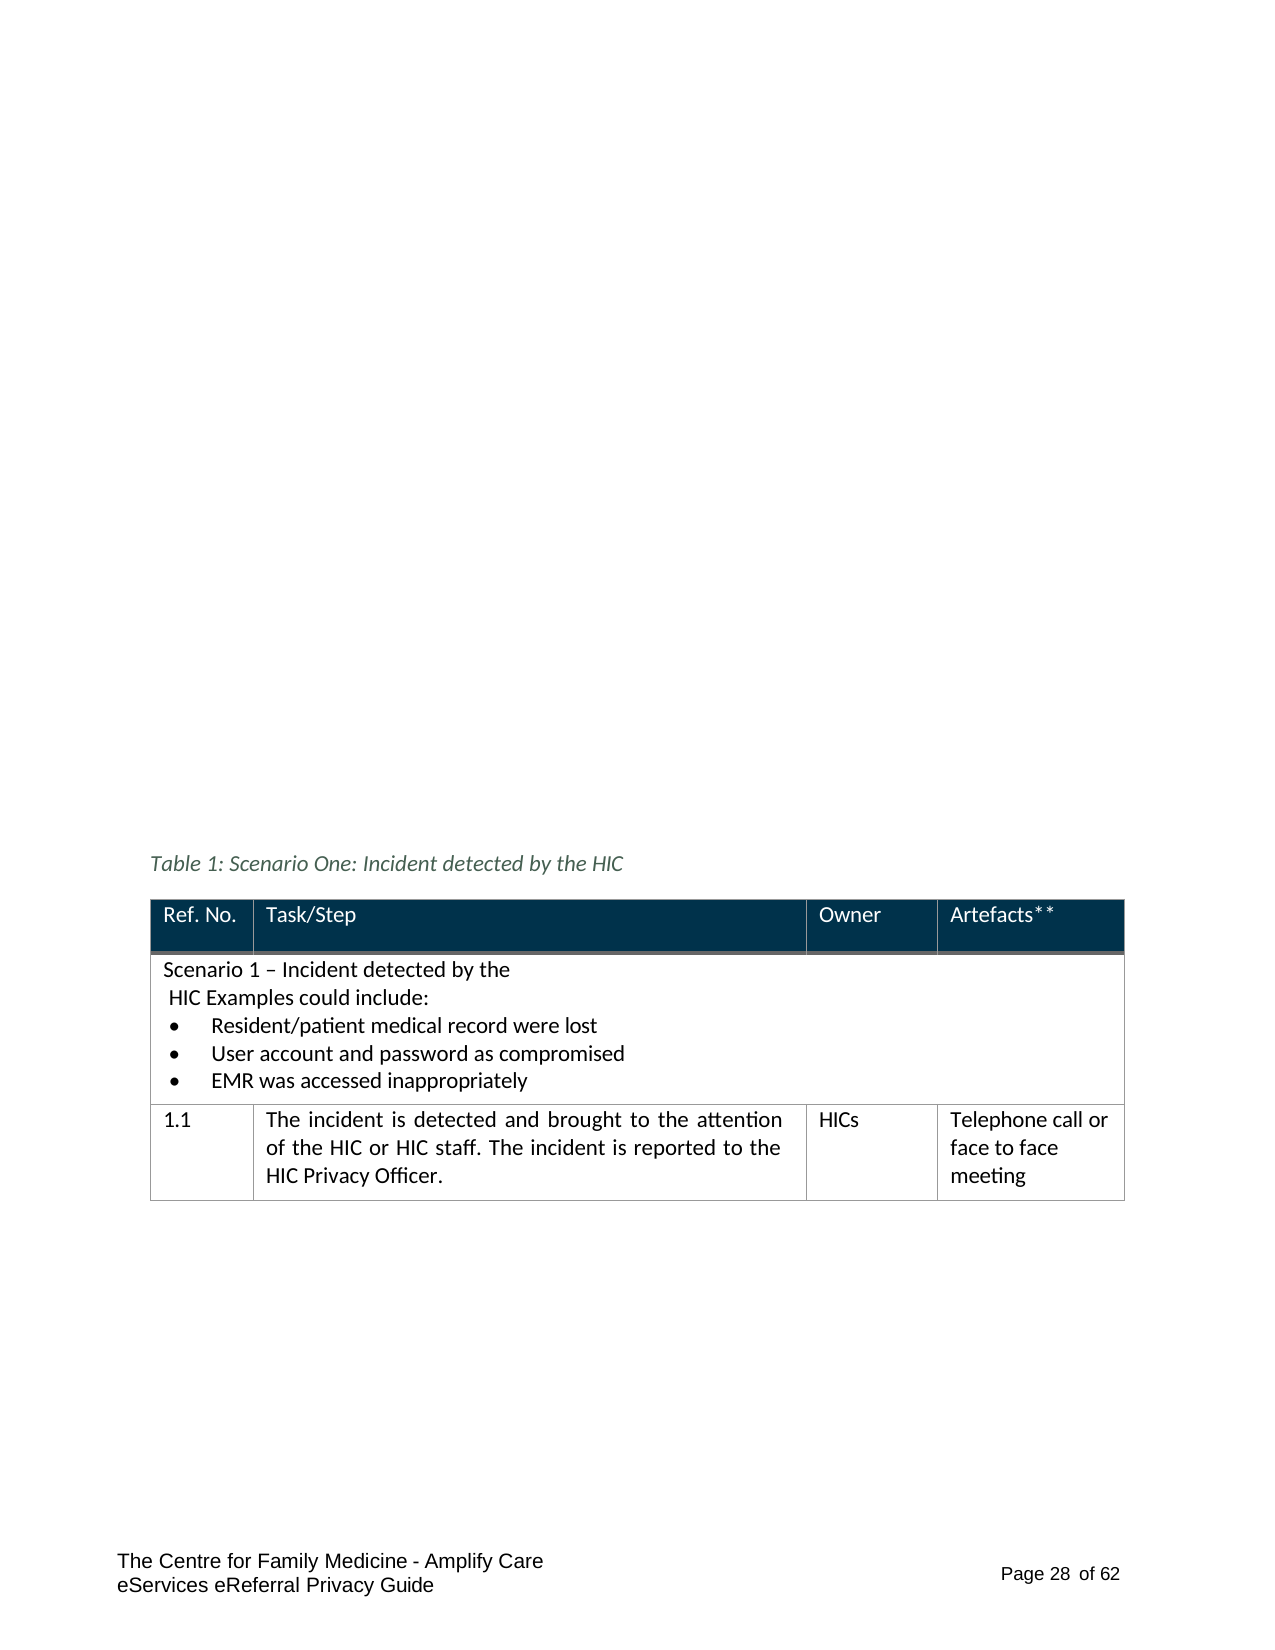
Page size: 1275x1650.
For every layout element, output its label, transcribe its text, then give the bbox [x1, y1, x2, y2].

table_cell HICs [807, 1105, 937, 1200]
table_cell Scenario 1 – Incident detected by the HIC Examples could include: Resident/patient medical record were lost User account and password as compromised EMR was accessed inappropriately [151, 955, 1124, 1104]
text Table 1: Scenario One: Incident detected by the HIC [150, 849, 1275, 878]
table_cell Telephone call or face to face meeting [938, 1105, 1124, 1200]
table_header Artefacts** [938, 900, 1124, 951]
table_header Task/Step [254, 900, 806, 951]
table_cell 1.1 [151, 1105, 253, 1200]
table_header Ref. No. [151, 900, 253, 951]
table_header Owner [807, 900, 937, 951]
table_cell The incident is detected and brought to the attention of the HIC or HIC staff. The incident is reported to the HIC Privacy Officer. [254, 1105, 806, 1200]
